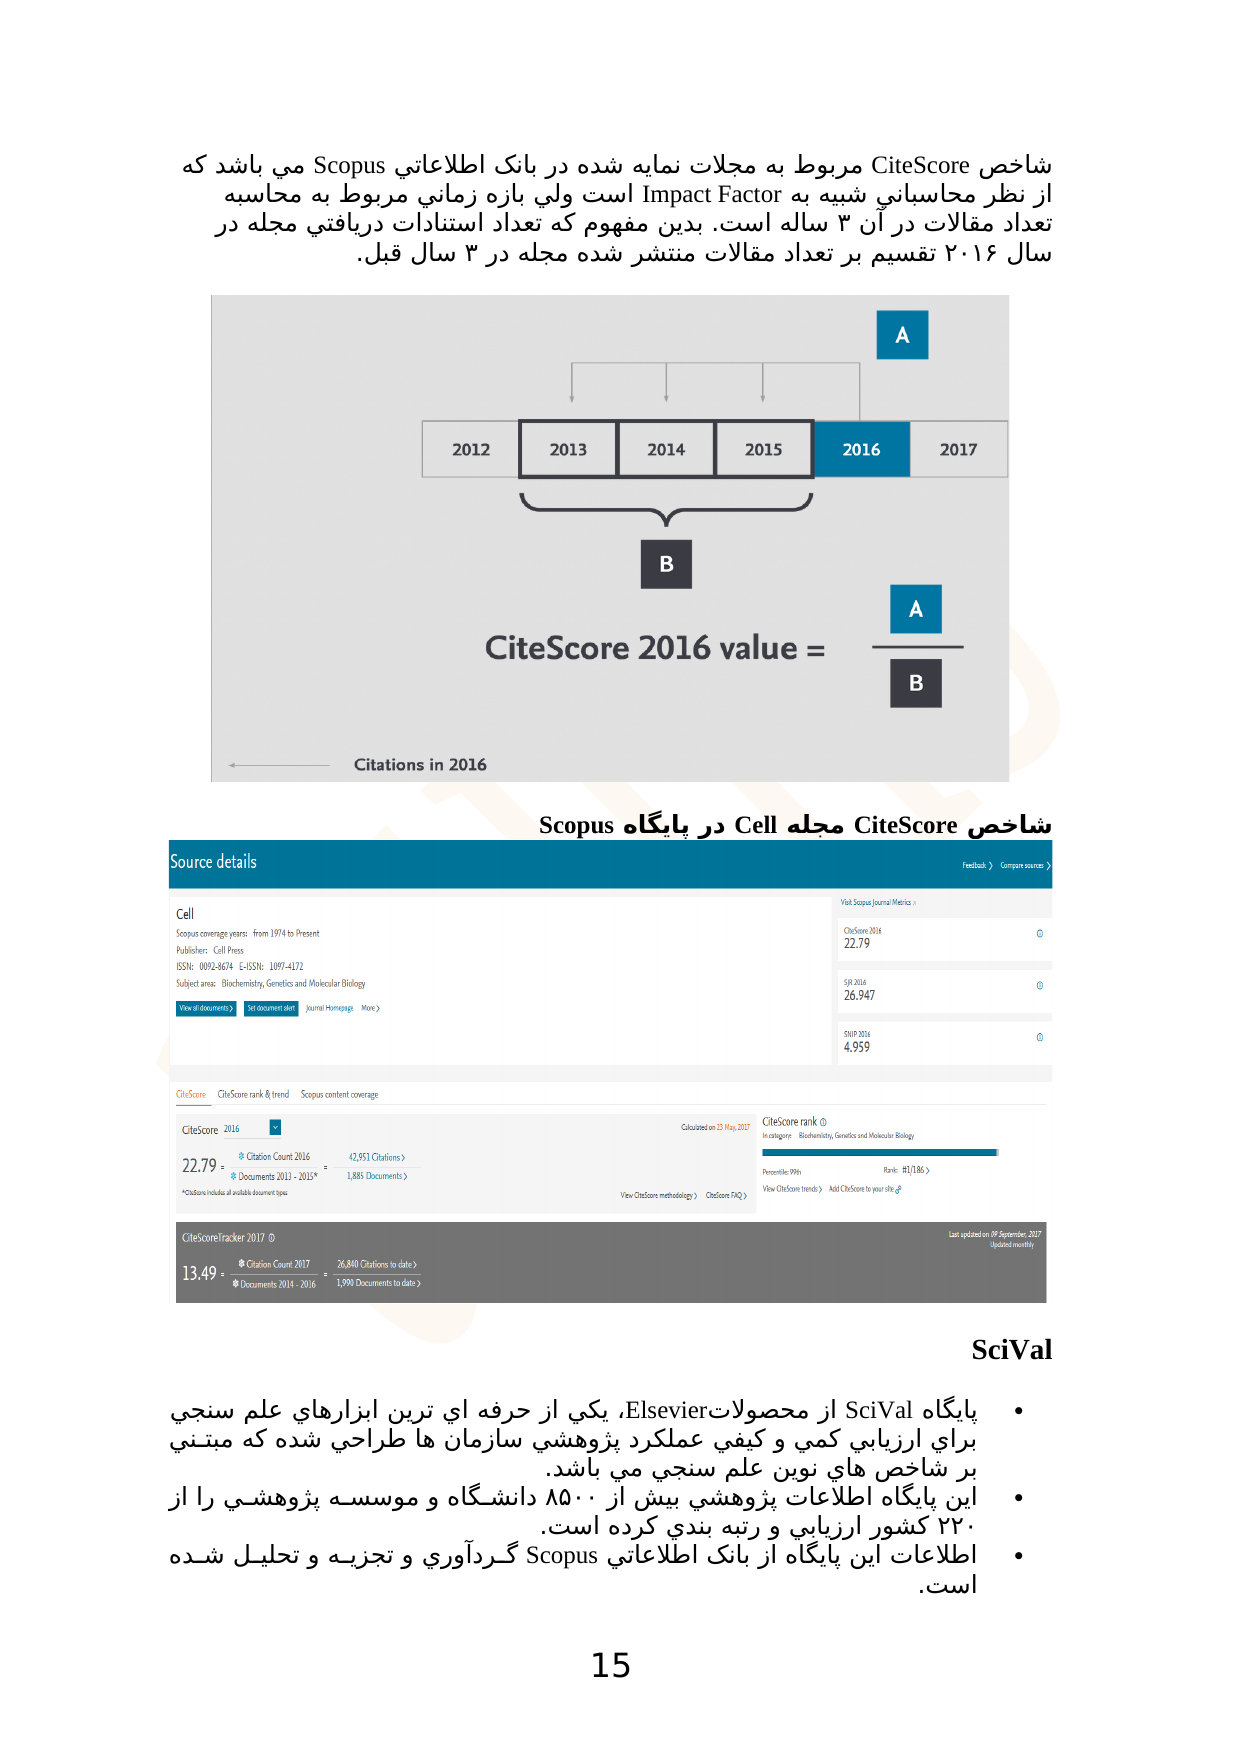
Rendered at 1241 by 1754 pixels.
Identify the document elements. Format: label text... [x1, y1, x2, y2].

picture [168, 889, 1053, 1304]
picture [211, 295, 1010, 782]
text SciVal [169, 1332, 1053, 1366]
text شاخص CiteScore مربوط به مجلات نمايه شده در بانک اطلاعاتي Scopus مي باشد که از نظر محاسباني شبيه به Impact Factor است ولي بازه زماني مربوط به محاسبه تعداد مقالات در آن ۳ ساله است. بدين مفهوم که تعداد استنادات دريافتي مجله در سال ۲۰۱۶ تقسيم بر تعداد مقالات منتشر شده مجله در ۳ سال قبل. [169, 150, 1053, 267]
list پايگاه SciVal از محصولاتElsevier، يکي از حرفه اي ترين ابزارهاي علم سنجي براي ارزيابي کمي و کيفي عملکرد پژوهشي سازمان ها طراحي شده که مبتني بر شاخص هاي نوين علم سنجي مي باشد. [169, 1395, 1015, 1482]
list اين پايگاه اطلاعات پژوهشي بيش از ۸۵۰۰ دانشگاه و موسسه پژوهشي را از ۲۲۰ کشور ارزيابي و رتبه بندي کرده است. [169, 1482, 1015, 1541]
text شاخص CiteScore مجله Cell در پايگاه Scopus [169, 810, 1053, 839]
list اطلاعات اين پايگاه از بانک اطلاعاتي Scopus گردآوري و تجزيه و تحليل شده است. [169, 1541, 1015, 1599]
